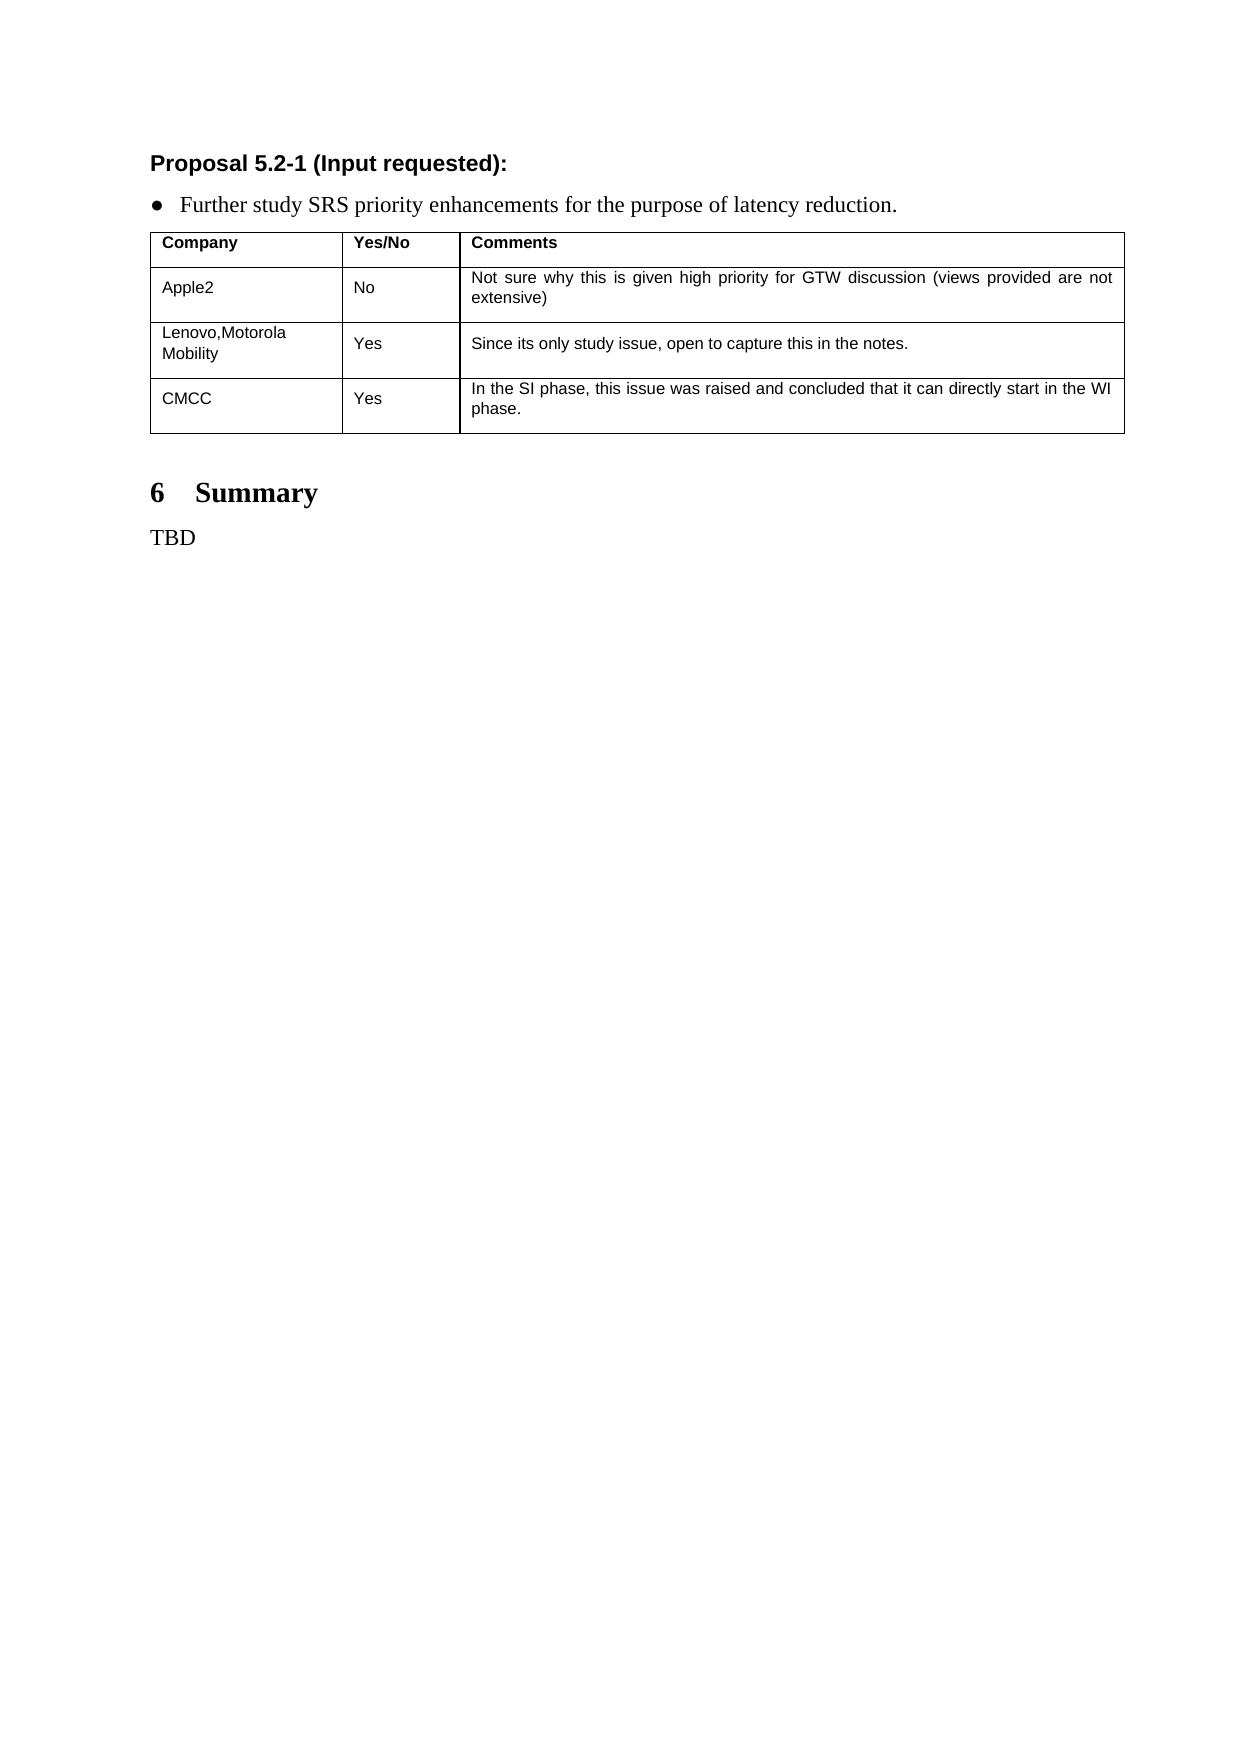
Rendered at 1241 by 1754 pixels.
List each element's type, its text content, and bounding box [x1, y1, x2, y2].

table_cell Apple2 [151, 268, 342, 322]
table_cell CMCC [151, 379, 342, 433]
table_cell Lenovo,Motorola Mobility [151, 323, 342, 377]
table_cell Yes [343, 379, 459, 433]
subtitle Summary [150, 475, 1120, 508]
subtitle Proposal 5.2-1 (Input requested): [150, 150, 1120, 176]
table_header Yes/No [343, 233, 459, 267]
table_cell In the SI phase, this issue was raised and concluded that it can directly start in the WI phase. [461, 379, 1124, 433]
table_cell Since its only study issue, open to capture this in the notes. [461, 323, 1124, 377]
list Further study SRS priority enhancements for the purpose of latency reduction. [150, 191, 1120, 217]
table_cell Yes [343, 323, 459, 377]
table_header Comments [461, 233, 1124, 267]
table_header Company [151, 233, 342, 267]
table_cell No [343, 268, 459, 322]
text TBD [150, 523, 1120, 550]
table_cell Not sure why this is given high priority for GTW discussion (views provided are not extensive) [461, 268, 1124, 322]
